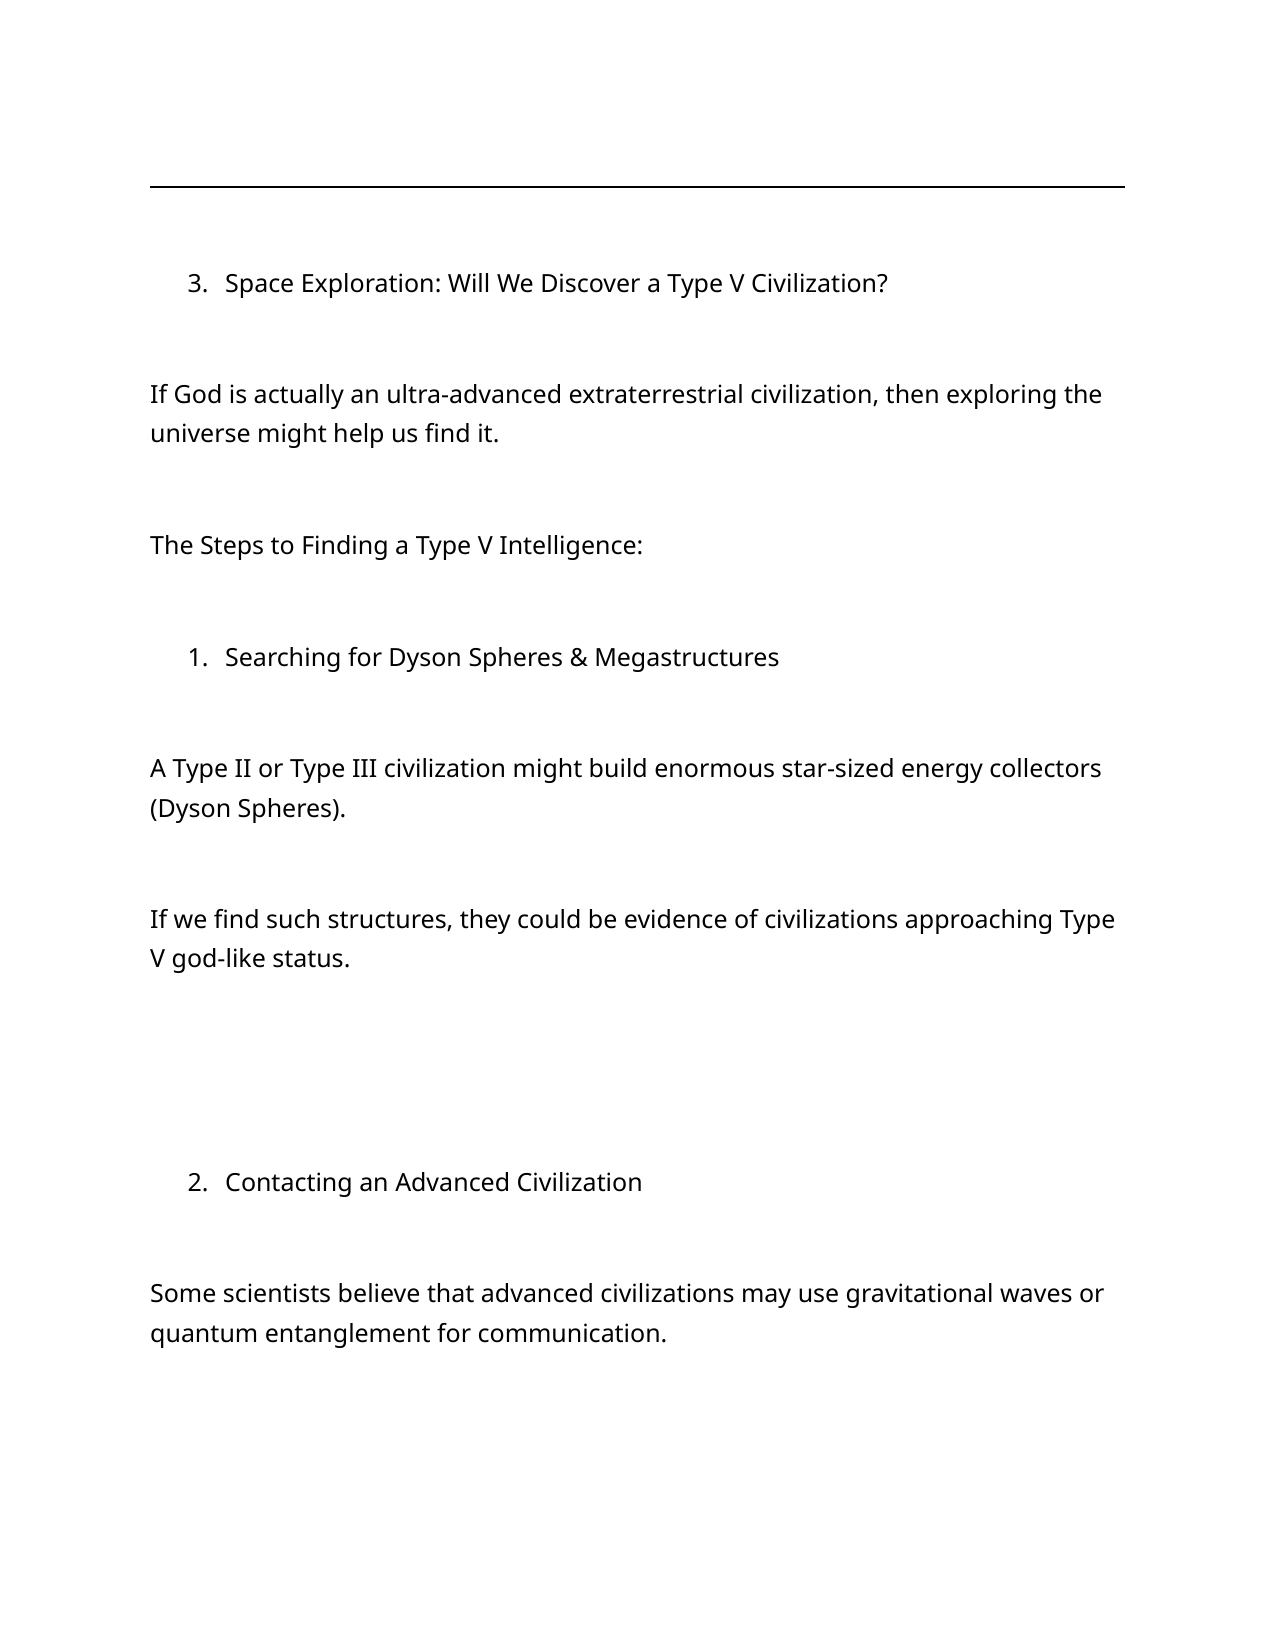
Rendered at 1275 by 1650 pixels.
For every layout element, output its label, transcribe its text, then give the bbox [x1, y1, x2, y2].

text If God is actually an ultra-advanced extraterrestrial civilization, then exploring the universe might help us find it. [150, 377, 1125, 450]
text A Type II or Type III civilization might build enormous star-sized energy collectors (Dyson Spheres). [150, 751, 1125, 824]
text Some scientists believe that advanced civilizations may use gravitational waves or quantum entanglement for communication. [150, 1276, 1125, 1349]
list Searching for Dyson Spheres & Megastructures [187, 639, 1125, 673]
list Contacting an Advanced Civilization [187, 1164, 1125, 1198]
text If we find such structures, they could be evidence of civilizations approaching Type V god-like status. [150, 902, 1125, 975]
list Space Exploration: Will We Discover a Type V Civilization? [187, 265, 1125, 299]
text The Steps to Finding a Type V Intelligence: [150, 528, 1125, 562]
